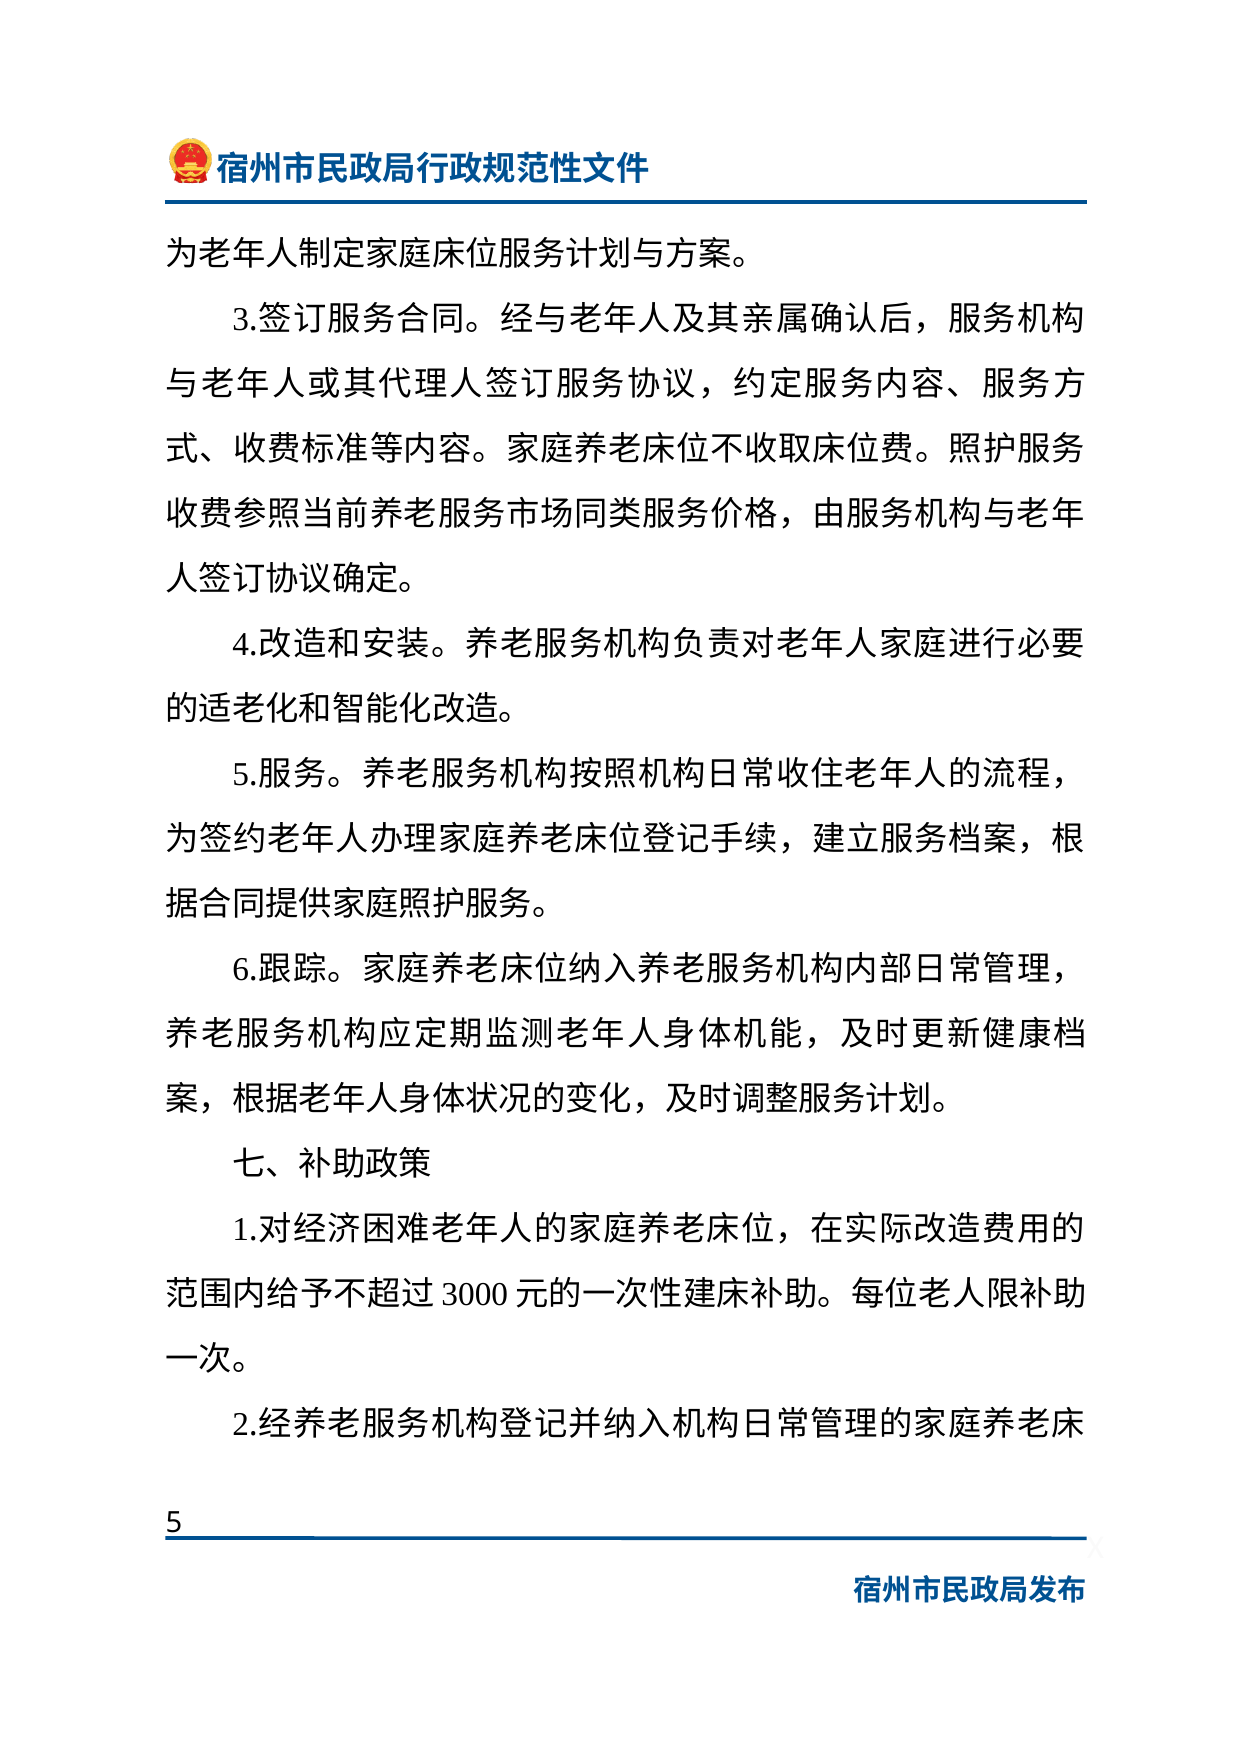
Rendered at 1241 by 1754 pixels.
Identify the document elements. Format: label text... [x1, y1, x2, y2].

text 6.跟踪。家庭养老床位纳入养老服务机构内部日常管理，养老服务机构应定期监测老年人身体机能，及时更新健康档案，根据老年人身体状况的变化，及时调整服务计划。 [165, 934, 1087, 1129]
text 2.认定。养老服务机构上门访问，根据老年人身体情况，结合老年人家庭照护状况，经与老年人及其家属协商确认后，为老年人制定家庭床位服务计划与方案。 [165, 219, 1087, 284]
picture [165, 136, 216, 187]
text 4.改造和安装。养老服务机构负责对老年人家庭进行必要的适老化和智能化改造。 [165, 609, 1087, 739]
text 3.签订服务合同。经与老年人及其亲属确认后，服务机构与老年人或其代理人签订服务协议，约定服务内容、服务方式、收费标准等内容。家庭养老床位不收取床位费。照护服务收费参照当前养老服务市场同类服务价格，由服务机构与老年人签订协议确定。 [165, 284, 1087, 609]
text 2.经养老服务机构登记并纳入机构日常管理的家庭养老床位，可给予床位运营补贴，具体标准由各地民政部门会同财政部门确定。区里按市区4:6分担。 [165, 1389, 1087, 1454]
text 七、补助政策 [165, 1129, 1087, 1194]
text 5.服务。养老服务机构按照机构日常收住老年人的流程，为签约老年人办理家庭养老床位登记手续，建立服务档案，根据合同提供家庭照护服务。 [165, 739, 1087, 934]
text 1.对经济困难老年人的家庭养老床位，在实际改造费用的范围内给予不超过3000元的一次性建床补助。每位老人限补助一次。 [165, 1194, 1087, 1389]
